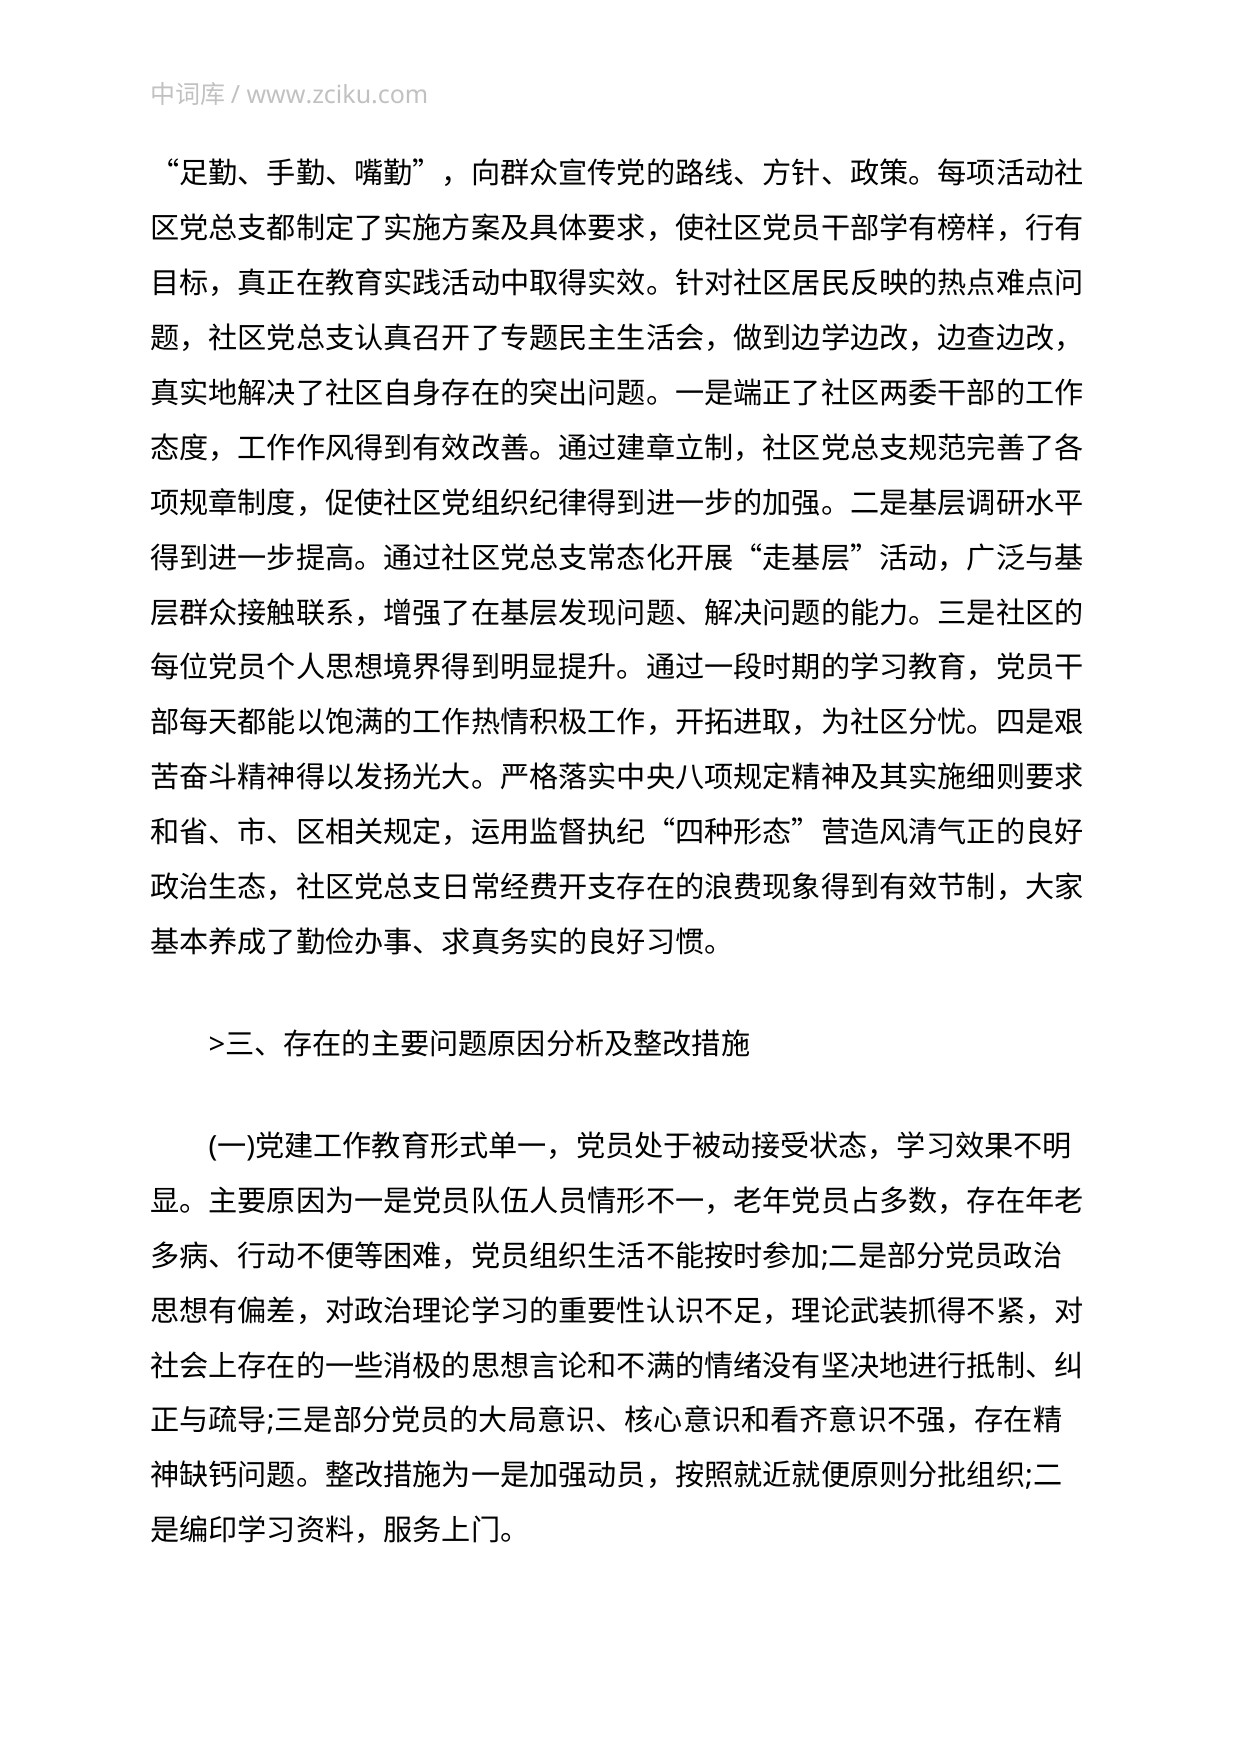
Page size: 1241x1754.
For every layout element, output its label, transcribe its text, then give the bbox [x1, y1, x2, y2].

text (一)党建工作教育形式单一，党员处于被动接受状态，学习效果不明显。主要原因为一是党员队伍人员情形不一，老年党员占多数，存在年老多病、行动不便等困难，党员组织生活不能按时参加;二是部分党员政治思想有偏差，对政治理论学习的重要性认识不足，理论武装抓得不紧，对社会上存在的一些消极的思想言论和不满的情绪没有坚决地进行抵制、纠正与疏导;三是部分党员的大局意识、核心意识和看齐意识不强，存在精神缺钙问题。整改措施为一是加强动员，按照就近就便原则分批组织;二是编印学习资料，服务上门。 [150, 1122, 1090, 1549]
text >三、存在的主要问题原因分析及整改措施 [150, 1020, 1090, 1063]
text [150, 150, 1090, 961]
